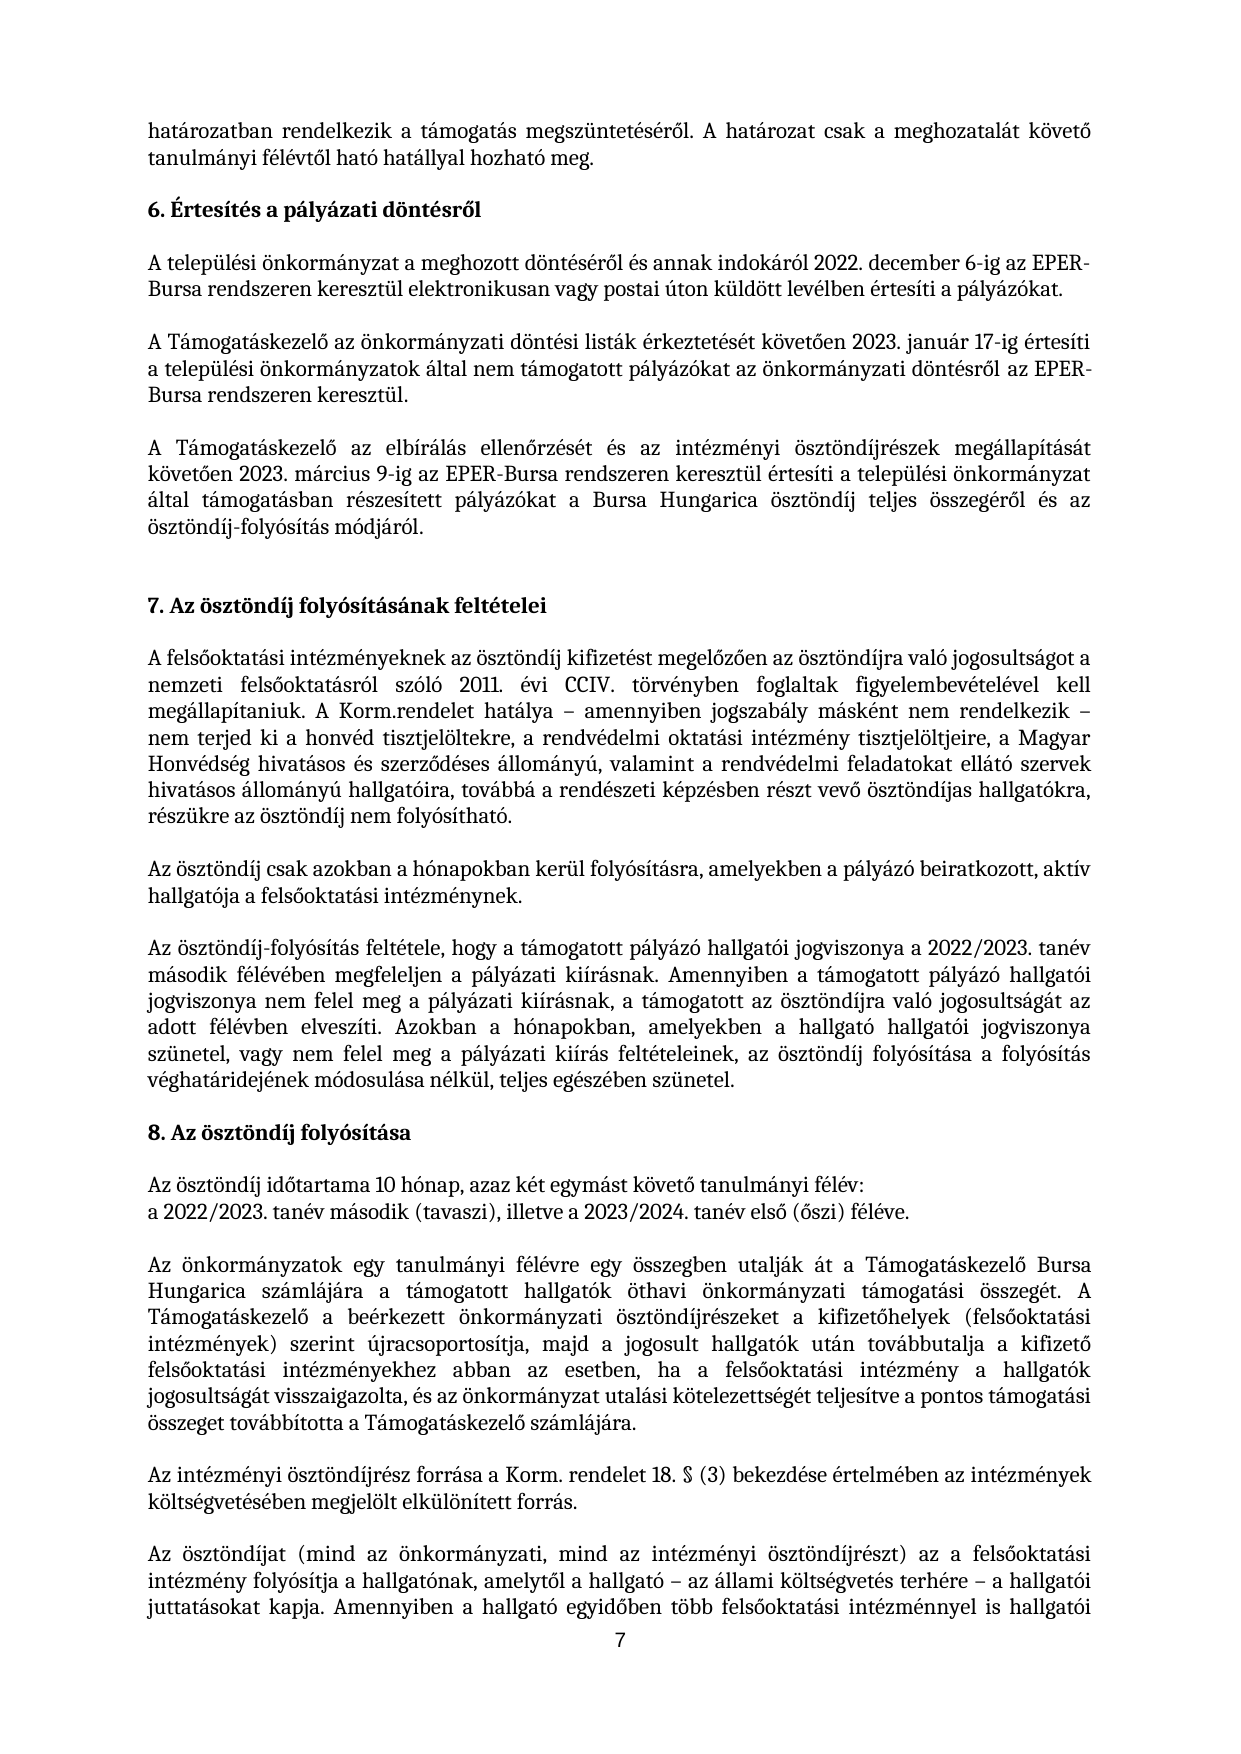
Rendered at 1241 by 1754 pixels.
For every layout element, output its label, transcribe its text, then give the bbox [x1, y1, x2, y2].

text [148, 1541, 1092, 1620]
text a 2022/2023. tanév második (tavaszi), illetve a 2023/2024. tanév első (őszi) féléve. [148, 1199, 1092, 1225]
text 7. Az ösztöndíj folyósításának feltételei [148, 592, 1092, 619]
text Az ösztöndíj csak azokban a hónapokban kerül folyósításra, amelyekben a pályázó beiratkozott, aktív hallgatója a felsőoktatási intézménynek. [148, 856, 1092, 909]
text 8. Az ösztöndíj folyósítása [148, 1119, 1092, 1146]
text Az önkormányzatok egy tanulmányi félévre egy összegben utalják át a Támogatáskezelő Bursa Hungarica számlájára a támogatott hallgatók öthavi önkormányzati támogatási összegét. A Támogatáskezelő a beérkezett önkormányzati ösztöndíjrészeket a kifizetőhelyek (felsőoktatási intézmények) szerint újracsoportosítja, majd a jogosult hallgatók után továbbutalja a kifizető felsőoktatási intézményekhez abban az esetben, ha a felsőoktatási intézmény a hallgatók jogosultságát visszaigazolta, és az önkormányzat utalási kötelezettségét teljesítve a pontos támogatási összeget továbbította a Támogatáskezelő számlájára. [148, 1251, 1092, 1436]
text 6. Értesítés a pályázati döntésről [148, 197, 1092, 223]
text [148, 118, 1092, 171]
text A felsőoktatási intézményeknek az ösztöndíj kifizetést megelőzően az ösztöndíjra való jogosultságot a nemzeti felsőoktatásról szóló 2011. évi CCIV. törvényben foglaltak figyelembevételével kell megállapítaniuk. A Korm.rendelet hatálya – amennyiben jogszabály másként nem rendelkezik – nem terjed ki a honvéd tisztjelöltekre, a rendvédelmi oktatási intézmény tisztjelöltjeire, a Magyar Honvédség hivatásos és szerződéses állományú, valamint a rendvédelmi feladatokat ellátó szervek hivatásos állományú hallgatóira, továbbá a rendészeti képzésben részt vevő ösztöndíjas hallgatókra, részükre az ösztöndíj nem folyósítható. [148, 645, 1092, 830]
text Az ösztöndíj időtartama 10 hónap, azaz két egymást követő tanulmányi félév: [148, 1172, 1092, 1199]
text A Támogatáskezelő az elbírálás ellenőrzését és az intézményi ösztöndíjrészek megállapítását követően 2023. március 9-ig az EPER-Bursa rendszeren keresztül értesíti a települési önkormányzat által támogatásban részesített pályázókat a Bursa Hungarica ösztöndíj teljes összegéről és az ösztöndíj-folyósítás módjáról. [148, 434, 1092, 540]
text A Támogatáskezelő az önkormányzati döntési listák érkeztetését követően 2023. január 17-ig értesíti a települési önkormányzatok által nem támogatott pályázókat az önkormányzati döntésről az EPER-Bursa rendszeren keresztül. [148, 329, 1092, 408]
text Az ösztöndíj-folyósítás feltétele, hogy a támogatott pályázó hallgatói jogviszonya a 2022/2023. tanév második félévében megfeleljen a pályázati kiírásnak. Amennyiben a támogatott pályázó hallgatói jogviszonya nem felel meg a pályázati kiírásnak, a támogatott az ösztöndíjra való jogosultságát az adott félévben elveszíti. Azokban a hónapokban, amelyekben a hallgató hallgatói jogviszonya szünetel, vagy nem felel meg a pályázati kiírás feltételeinek, az ösztöndíj folyósítása a folyósítás véghatáridejének módosulása nélkül, teljes egészében szünetel. [148, 935, 1092, 1093]
text Az intézményi ösztöndíjrész forrása a Korm. rendelet 18. § (3) bekezdése értelmében az intézmények költségvetésében megjelölt elkülönített forrás. [148, 1462, 1092, 1515]
text A települési önkormányzat a meghozott döntéséről és annak indokáról 2022. december 6-ig az EPER-Bursa rendszeren keresztül elektronikusan vagy postai úton küldött levélben értesíti a pályázókat. [148, 250, 1092, 303]
